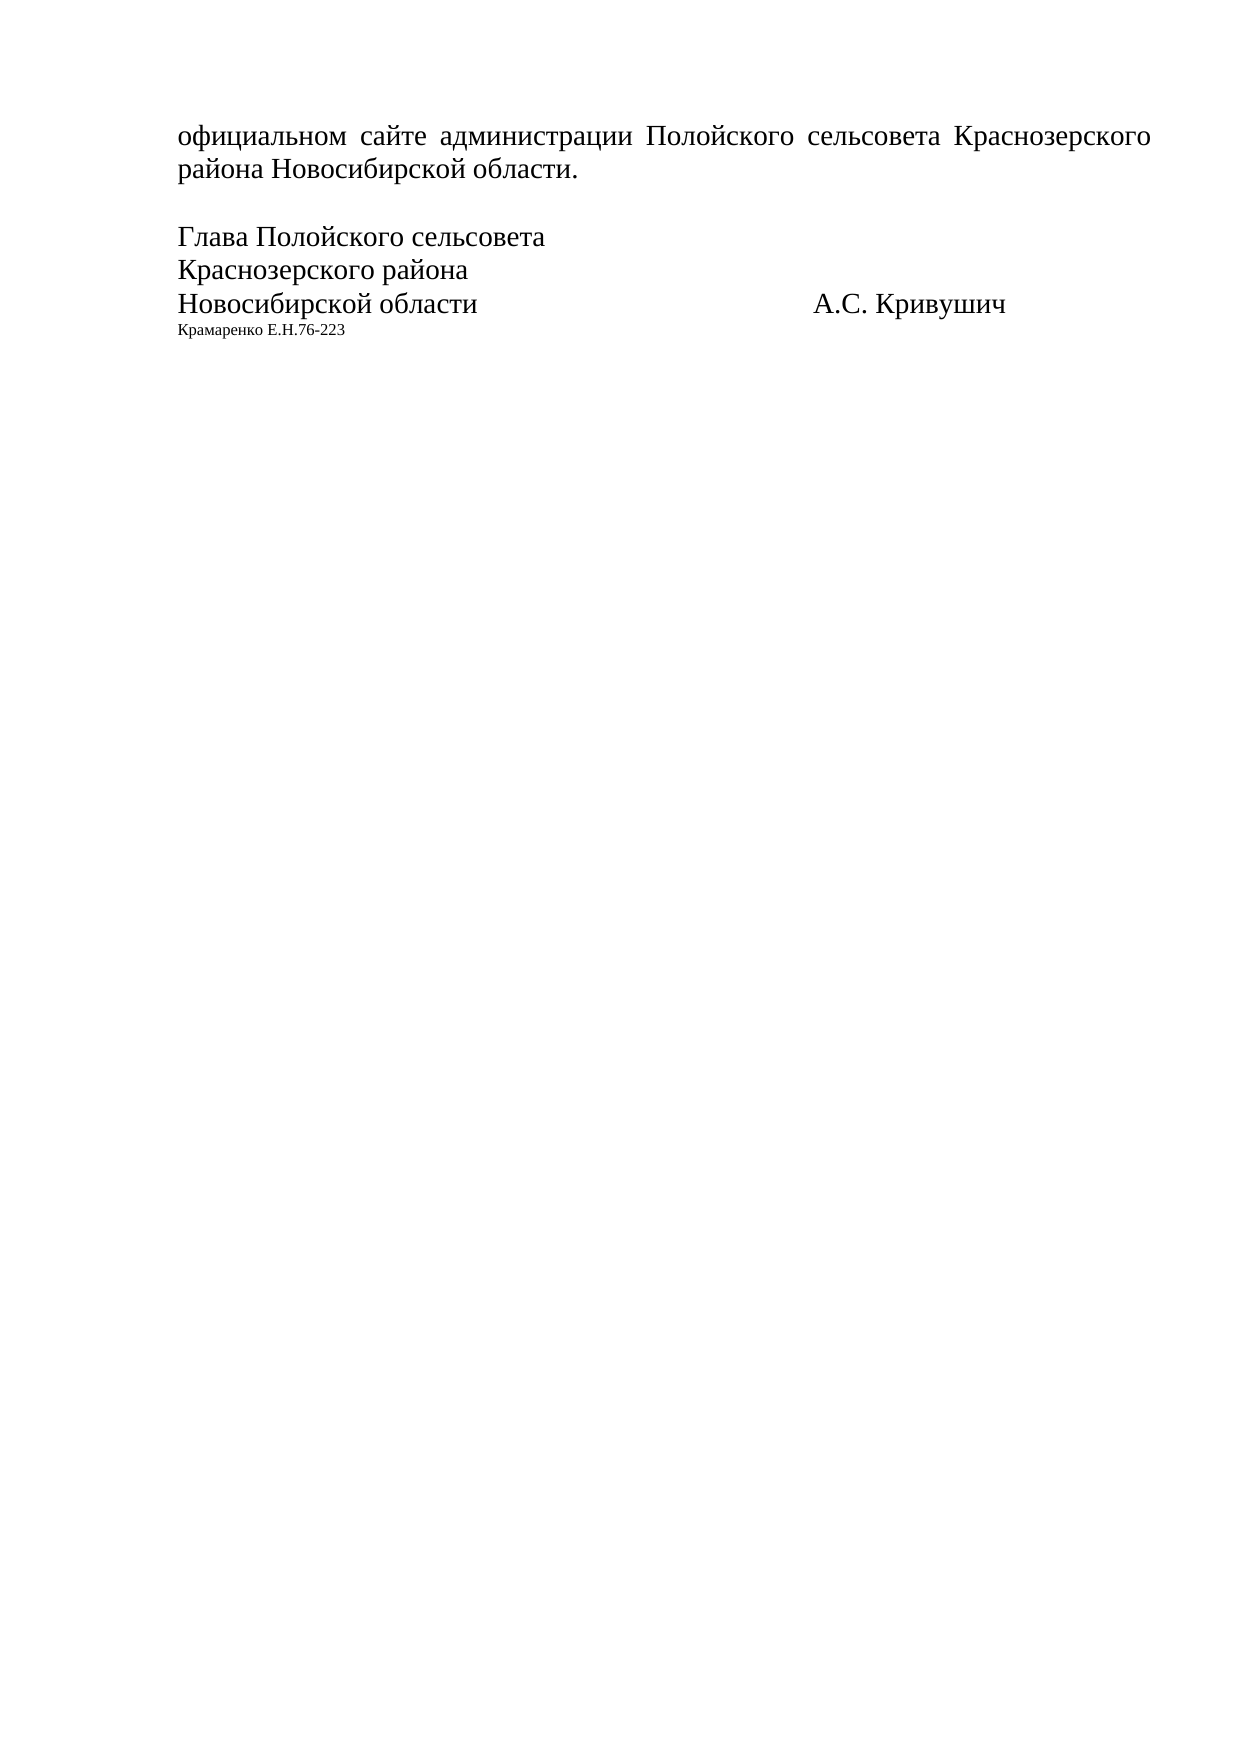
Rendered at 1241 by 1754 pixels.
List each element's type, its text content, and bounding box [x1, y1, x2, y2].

text Краснозерского района [177, 252, 1152, 286]
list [177, 118, 1152, 185]
text Новосибирской области А.С. Кривушич [177, 286, 1152, 319]
text Глава Полойского сельсовета [177, 219, 1152, 252]
text Крамаренко Е.Н.76-223 [177, 319, 1152, 338]
